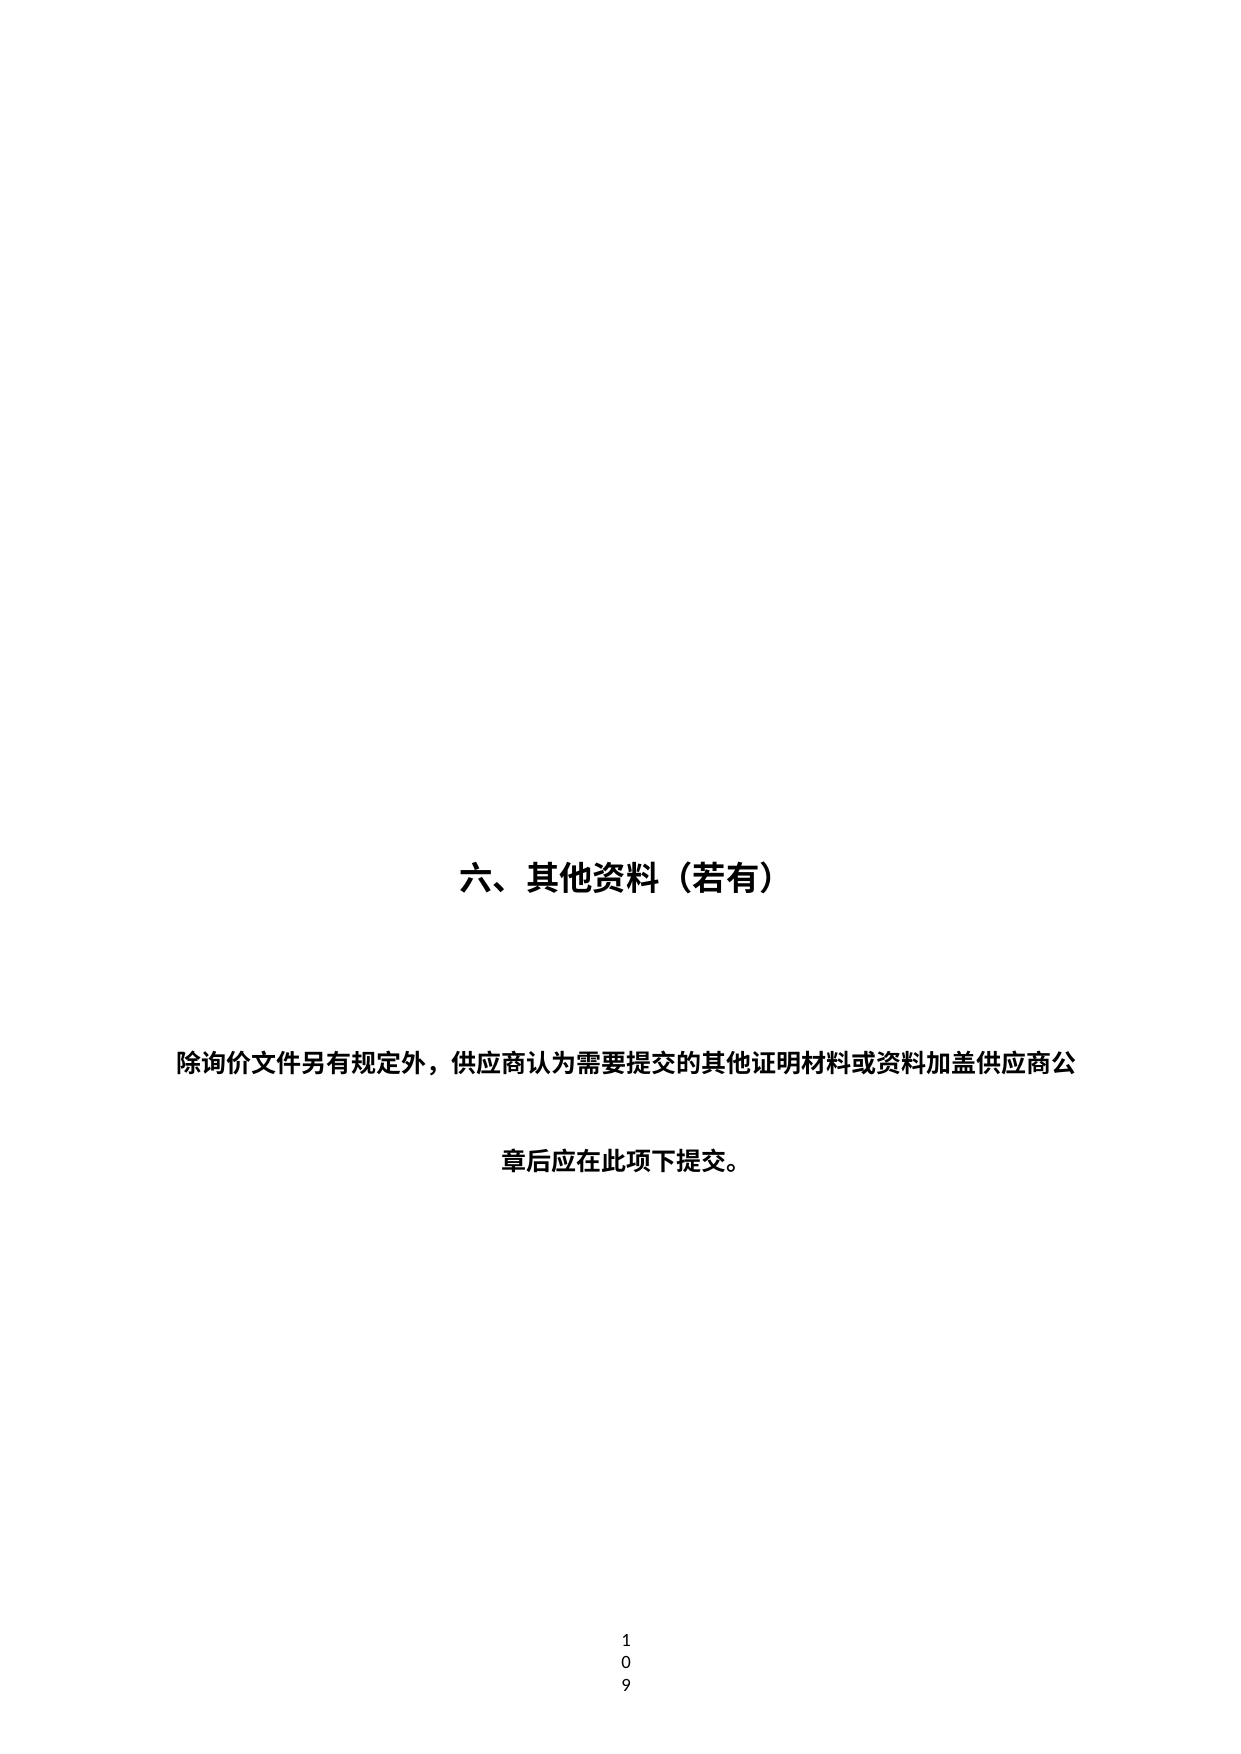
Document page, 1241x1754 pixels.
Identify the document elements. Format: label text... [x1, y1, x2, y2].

text 除询价文件另有规定外，供应商认为需要提交的其他证明材料或资料加盖供应商公章后应在此项下提交。 [165, 1029, 1087, 1192]
text 六、其他资料（若有） [165, 843, 1087, 908]
